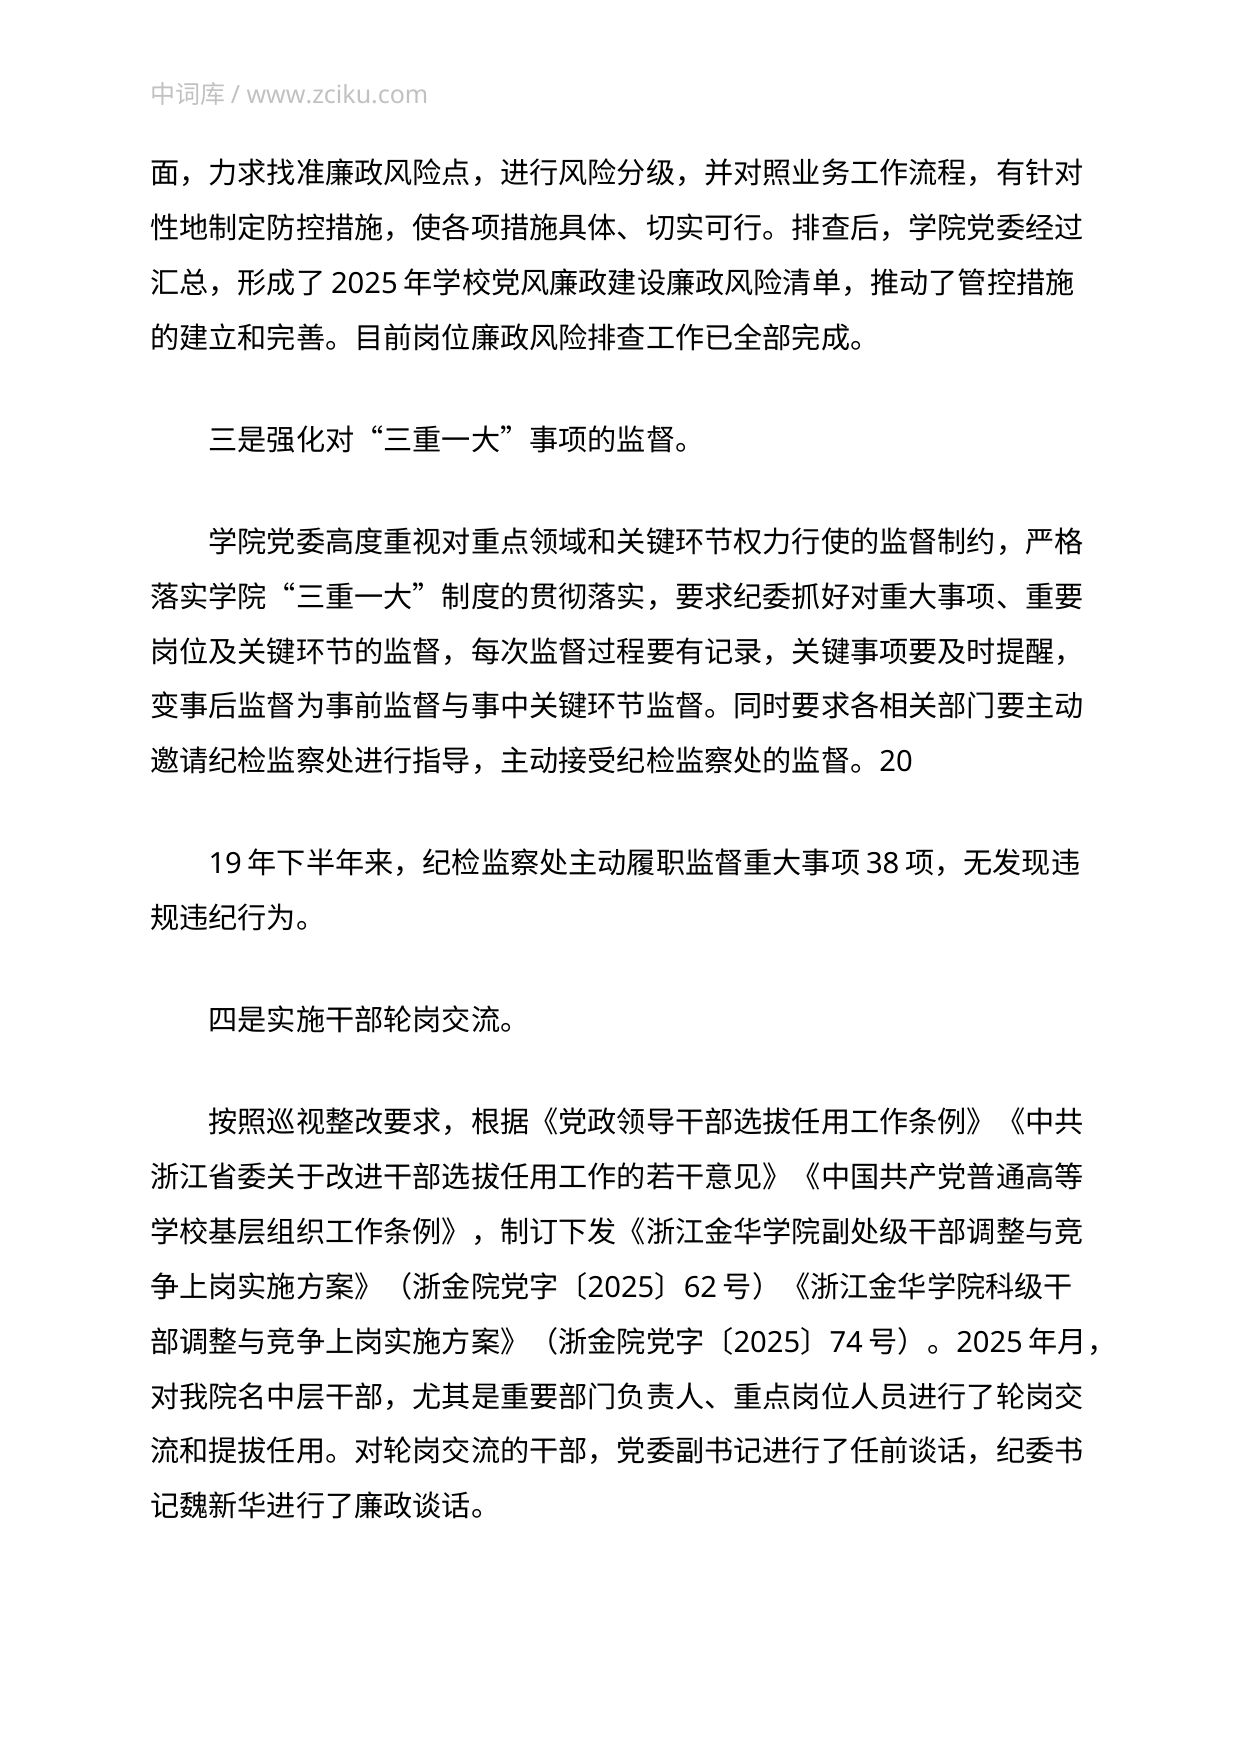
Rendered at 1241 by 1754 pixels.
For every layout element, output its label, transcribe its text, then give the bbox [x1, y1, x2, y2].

text 按照巡视整改要求，根据《党政领导干部选拔任用工作条例》《中共浙江省委关于改进干部选拔任用工作的若干意见》《中国共产党普通高等学校基层组织工作条例》，制订下发《浙江金华学院副处级干部调整与竞争上岗实施方案》（浙金院党字〔2025〕62号）《浙江金华学院科级干部调整与竞争上岗实施方案》（浙金院党字〔2025〕74号）。2025年月，对我院名中层干部，尤其是重要部门负责人、重点岗位人员进行了轮岗交流和提拔任用。对轮岗交流的干部，党委副书记进行了任前谈话，纪委书记魏新华进行了廉政谈话。 [150, 1098, 1090, 1525]
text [150, 150, 1090, 357]
text 四是实施干部轮岗交流。 [150, 997, 1090, 1039]
text 19年下半年来，纪检监察处主动履职监督重大事项38项，无发现违规违纪行为。 [150, 840, 1090, 937]
text 学院党委高度重视对重点领域和关键环节权力行使的监督制约，严格落实学院“三重一大”制度的贯彻落实，要求纪委抓好对重大事项、重要岗位及关键环节的监督，每次监督过程要有记录，关键事项要及时提醒，变事后监督为事前监督与事中关键环节监督。同时要求各相关部门要主动邀请纪检监察处进行指导，主动接受纪检监察处的监督。20 [150, 518, 1090, 780]
text 三是强化对“三重一大”事项的监督。 [150, 417, 1090, 459]
